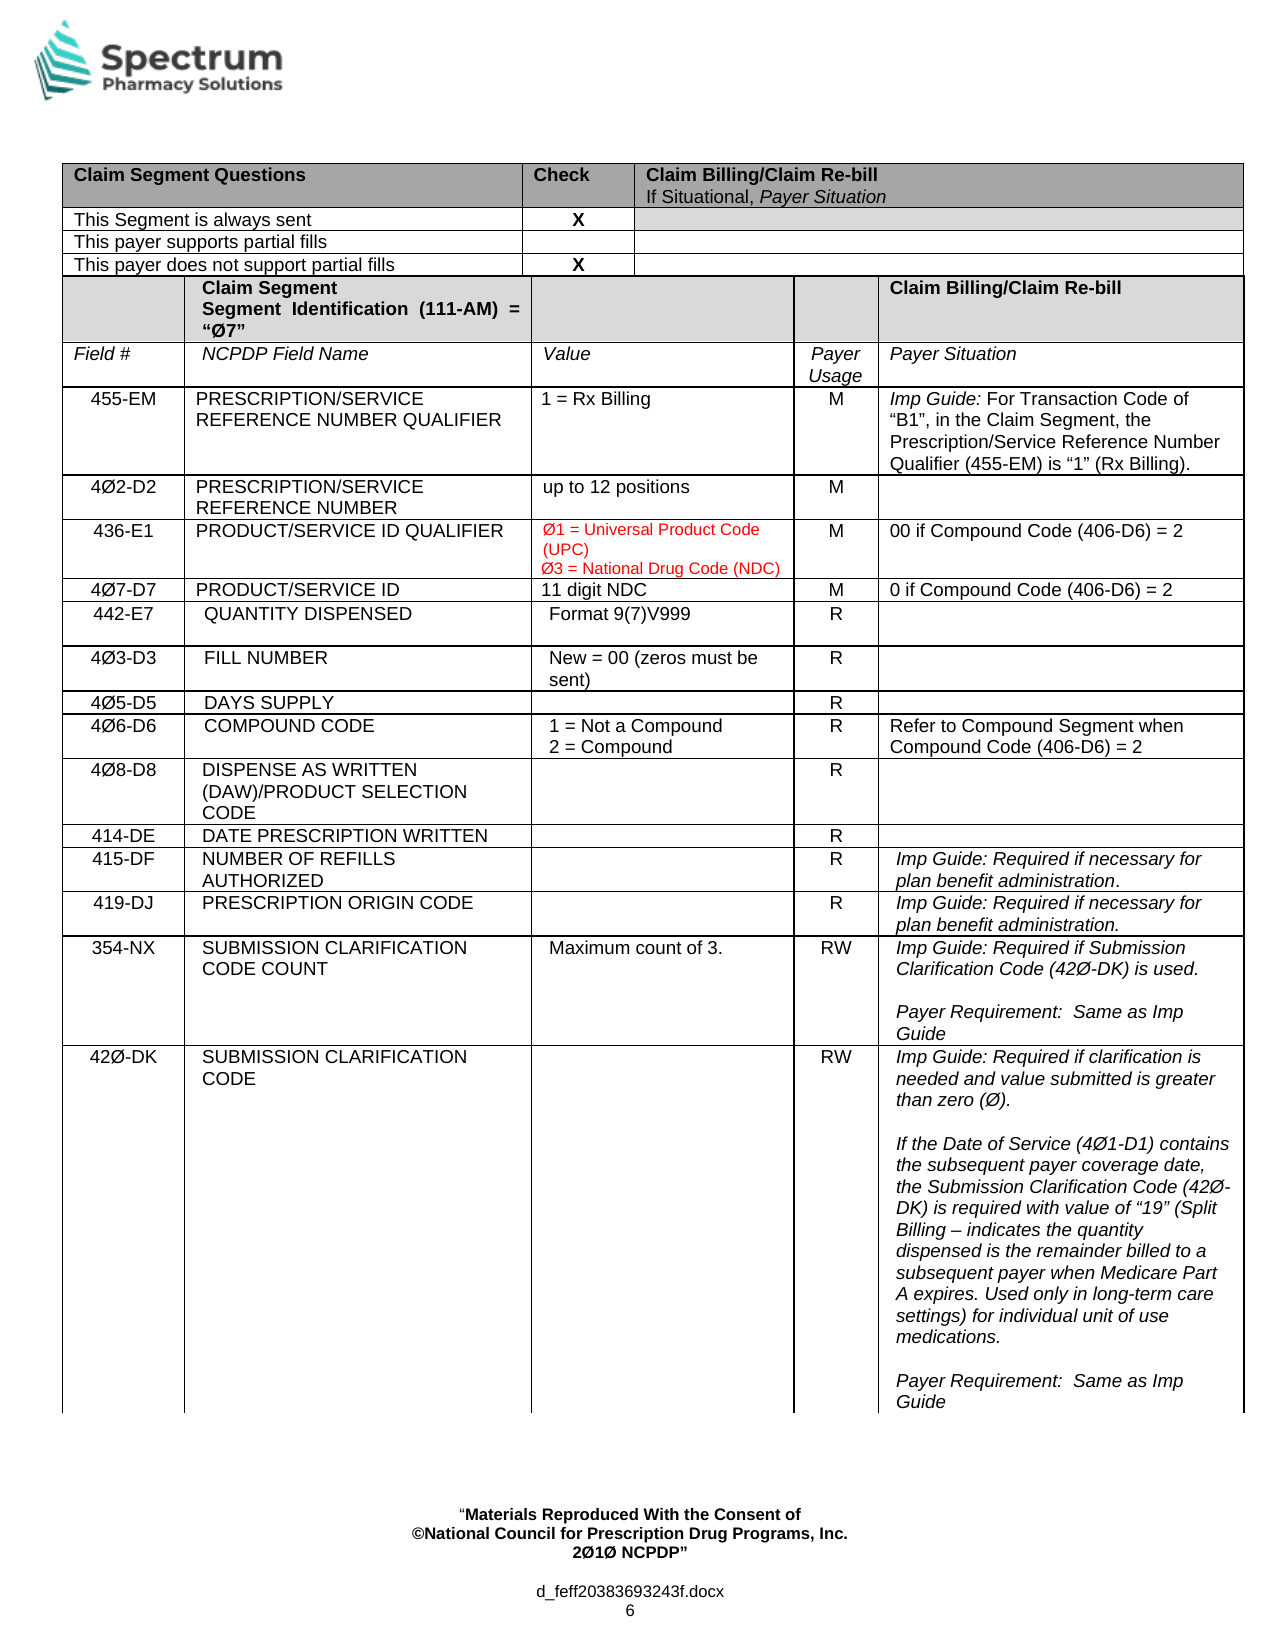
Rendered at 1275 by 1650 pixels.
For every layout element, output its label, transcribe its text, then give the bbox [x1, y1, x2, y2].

table_cell SUBMISSION CLARIFICATION CODE [185, 1046, 531, 1413]
table_cell [879, 647, 1243, 690]
table_cell PRESCRIPTION ORIGIN CODE [185, 892, 531, 935]
table_cell 1 = Not a Compound 2 = Compound [532, 715, 793, 758]
table_cell SUBMISSION CLARIFICATION CODE COUNT [185, 937, 531, 1044]
table_cell Value [532, 343, 793, 386]
table_cell [635, 208, 1243, 230]
table_cell 4Ø2-D2 [63, 476, 184, 518]
table_cell RW [795, 1046, 878, 1413]
table_cell M [795, 520, 878, 578]
table_cell [795, 277, 878, 341]
table_cell M [795, 476, 878, 518]
table_cell This payer does not support partial fills [63, 254, 522, 275]
table_cell 419-DJ [63, 892, 184, 935]
table_cell 42Ø-DK [63, 1046, 184, 1413]
table_cell 415-DF [63, 848, 184, 891]
table_cell 414-DE [63, 825, 184, 847]
table_cell X [523, 208, 634, 230]
table_cell 00 if Compound Code (406-D6) = 2 [879, 520, 1243, 578]
table_cell Imp Guide: Required if clarification is needed and value submitted is greater than zero (Ø). If the Date of Service (4Ø1-D1) contains the subsequent payer coverage date, the Submission Clarification Code (42Ø-DK) is required with value of “19” (Split Billing – indicates the quantity dispensed is the remainder billed to a subsequent payer when Medicare Part A expires. Used only in long-term care settings) for individual unit of use medications. Payer Requirement: Same as Imp Guide [879, 1046, 1243, 1413]
table_cell 354-NX [63, 937, 184, 1044]
table_cell 1 = Rx Billing [532, 388, 793, 474]
table_cell [532, 1046, 793, 1413]
table_cell 0 if Compound Code (406-D6) = 2 [879, 579, 1243, 601]
table_cell [532, 892, 793, 935]
table_cell Format 9(7)V999 [532, 602, 793, 645]
table_cell Product/Service ID Qualifier [185, 520, 531, 578]
table_cell R [795, 892, 878, 935]
table_cell R [795, 759, 878, 824]
table_cell 455-EM [63, 388, 184, 474]
table_cell PREscription/Service Reference Number Qualifier [185, 388, 531, 474]
table_cell Maximum count of 3. [532, 937, 793, 1044]
table_header Check [523, 164, 634, 207]
table_cell DISPENSE AS WRITTEN (DAW)/PRODUCT SELECTION CODE [185, 759, 531, 824]
table_cell [532, 692, 793, 713]
table_cell Claim Billing/Claim Re-bill [879, 277, 1243, 341]
table_cell up to 12 positions [532, 476, 793, 518]
table_cell COMPOUND CODE [185, 715, 531, 758]
table_cell DAYS SUPPLY [185, 692, 531, 713]
table_cell [879, 476, 1243, 518]
table_cell Imp Guide: For Transaction Code of “B1”, in the Claim Segment, the Prescription/Service Reference Number Qualifier (455-EM) is “1” (Rx Billing). [879, 388, 1243, 474]
table_cell [532, 759, 793, 824]
table_cell R [795, 715, 878, 758]
table_cell RW [795, 937, 878, 1044]
table_cell [879, 825, 1243, 847]
table_cell R [795, 647, 878, 690]
table_cell DATE PRESCRIPTION WRITTEN [185, 825, 531, 847]
picture [21, 0, 296, 197]
table_cell 4Ø7-D7 [63, 579, 184, 601]
table_cell [635, 254, 1243, 275]
table_cell Imp Guide: Required if necessary for plan benefit administration. [879, 848, 1243, 891]
table_cell Field # [63, 343, 184, 386]
table_cell 4Ø5-D5 [63, 692, 184, 713]
table_cell [532, 825, 793, 847]
table_cell M [795, 388, 878, 474]
table_cell [523, 231, 634, 252]
table_cell Payer Usage [795, 343, 878, 386]
table_cell Product/Service ID [185, 579, 531, 601]
table_cell NUMBER OF REFILLS AUTHORIZED [185, 848, 531, 891]
table_cell 4Ø3-D3 [63, 647, 184, 690]
table_cell [63, 277, 184, 341]
table_cell Imp Guide: Required if necessary for plan benefit administration. [879, 892, 1243, 935]
table_cell New = 00 (zeros must be sent) [532, 647, 793, 690]
table_cell Imp Guide: Required if Submission Clarification Code (42Ø-DK) is used. Payer Requirement: Same as Imp Guide [879, 937, 1243, 1044]
table_header Claim Billing/Claim Re-bill If Situational, Payer Situation [635, 164, 1243, 207]
table_cell 11 digit NDC [532, 579, 793, 601]
table_cell NCPDP Field Name [185, 343, 531, 386]
table_cell R [795, 825, 878, 847]
table_cell 436-E1 [63, 520, 184, 578]
table_cell This payer supports partial fills [63, 231, 522, 252]
table_cell This Segment is always sent [63, 208, 522, 230]
table_cell X [523, 254, 634, 275]
table_cell [635, 231, 1243, 252]
table_cell Ø1 = Universal Product Code (UPC) Ø3 = National Drug Code (NDC) [532, 520, 793, 578]
table_cell Payer Situation [879, 343, 1243, 386]
table_cell [532, 277, 793, 341]
table_cell 4Ø8-D8 [63, 759, 184, 824]
table_header Claim Segment Questions [63, 164, 522, 207]
table_cell Claim Segment Segment Identification (111-AM) = “Ø7” [185, 277, 531, 341]
table_cell Refer to Compound Segment when Compound Code (406-D6) = 2 [879, 715, 1243, 758]
table_cell QUANTITY DISPENSED [185, 602, 531, 645]
table_cell [879, 759, 1243, 824]
table_cell [532, 848, 793, 891]
table_cell [879, 602, 1243, 645]
table_cell R [795, 602, 878, 645]
table_cell R [795, 848, 878, 891]
table_cell M [795, 579, 878, 601]
table_cell Prescription/Service Reference Number [185, 476, 531, 518]
table_cell 4Ø6-D6 [63, 715, 184, 758]
table_cell FILL NUMBER [185, 647, 531, 690]
table_cell 442-E7 [63, 602, 184, 645]
table_cell [879, 692, 1243, 713]
table_cell R [795, 692, 878, 713]
